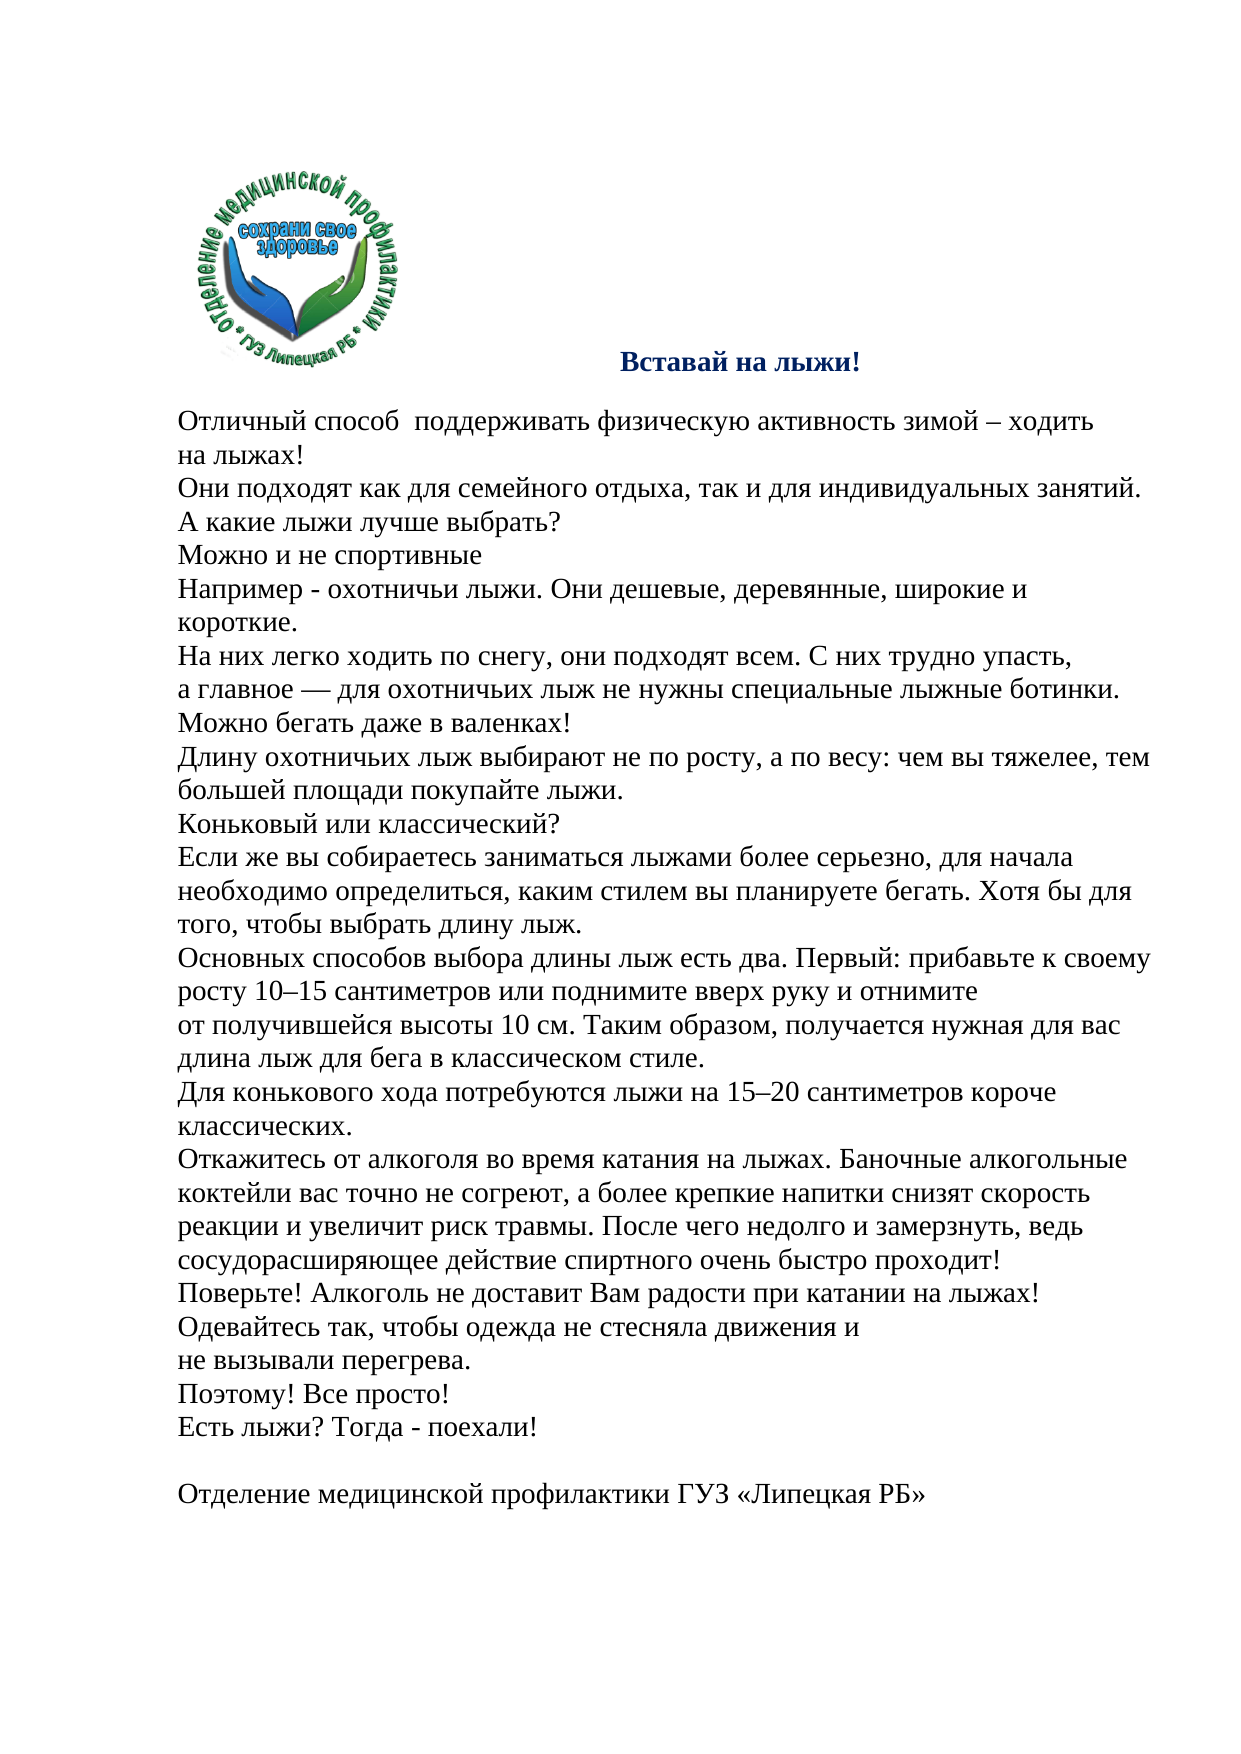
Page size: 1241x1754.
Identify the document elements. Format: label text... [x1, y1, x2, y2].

text Для конькового хода потребуются лыжи на 15–20 сантиметров короче классических. [177, 1074, 1152, 1141]
text А какие лыжи лучше выбрать? [177, 504, 1152, 537]
text Поверьте! Алкоголь не доставит Вам радости при катании на лыжах! [177, 1275, 1152, 1309]
text На них легко ходить по снегу, они подходят всем. С них трудно упасть, а главное — для охотничьих лыж не нужны специальные лыжные ботинки. Можно бегать даже в валенках! [177, 638, 1152, 739]
text Можно и не спортивные [177, 537, 1152, 571]
text Вставай на лыжи! [177, 171, 1152, 377]
text Коньковый или классический? [177, 806, 1152, 839]
text Поэтому! Все просто! [177, 1376, 1152, 1409]
picture [177, 171, 415, 372]
text Например - охотничьи лыжи. Они дешевые, деревянные, широкие и короткие. [177, 571, 1152, 638]
text Отделение медицинской профилактики ГУЗ «Липецкая РБ» [177, 1477, 1152, 1510]
text Основных способов выбора длины лыж есть два. Первый: прибавьте к своему росту 10–15 сантиметров или поднимите вверх руку и отнимите от получившейся высоты 10 см. Таким образом, получается нужная для вас длина лыж для бега в классическом стиле. [177, 940, 1152, 1074]
text Есть лыжи? Тогда - поехали! [177, 1409, 1152, 1443]
text Они подходят как для семейного отдыха, так и для индивидуальных занятий. [177, 470, 1152, 504]
text Одевайтесь так, чтобы одежда не стесняла движения и не вызывали перегрева. [177, 1309, 1152, 1376]
text Откажитесь от алкоголя во время катания на лыжах. Баночные алкогольные коктейли вас точно не согреют, а более крепкие напитки снизят скорость реакции и увеличит риск травмы. После чего недолго и замерзнуть, ведь сосудорасширяющее действие спиртного очень быстро проходит! [177, 1141, 1152, 1275]
text Если же вы собираетесь заниматься лыжами более серьезно, для начала необходимо определиться, каким стилем вы планируете бегать. Хотя бы для того, чтобы выбрать длину лыж. [177, 839, 1152, 940]
text Длину охотничьих лыж выбирают не по росту, а по весу: чем вы тяжелее, тем большей площади покупайте лыжи. [177, 739, 1152, 806]
text Отличный способ поддерживать физическую активность зимой – ходить на лыжах! [177, 403, 1152, 470]
